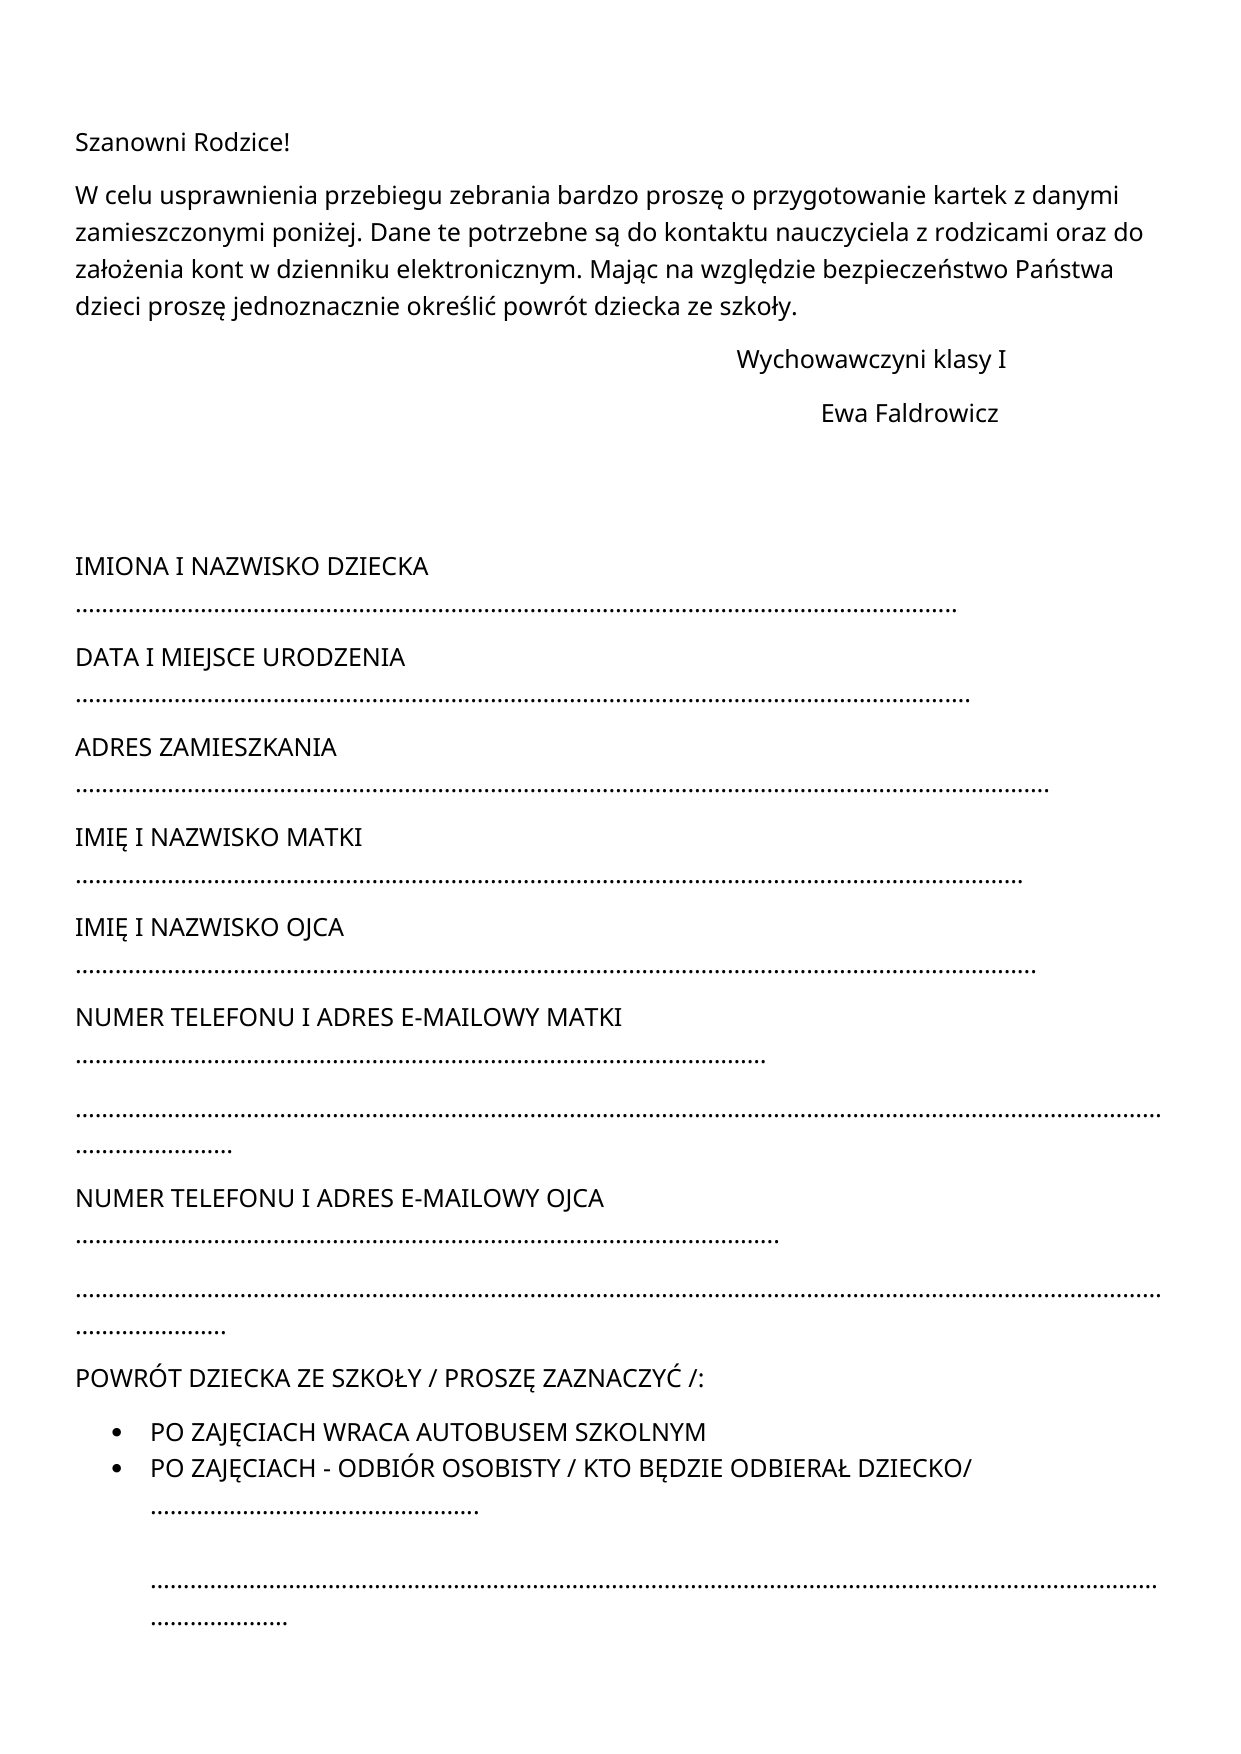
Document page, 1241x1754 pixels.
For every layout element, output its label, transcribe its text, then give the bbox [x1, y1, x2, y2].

text Ewa Faldrowicz [75, 395, 1165, 429]
list ………………………………………………………………………………………………………………………………………………………… [150, 1561, 1165, 1632]
text IMIONA I NAZWISKO DZIECKA …………………………………………………………………………………………………………………….. [75, 549, 1165, 620]
text …………………………………………………………………………………………………………………………………………………………………….. [75, 1271, 1165, 1341]
text W celu usprawnienia przebiegu zebrania bardzo proszę o przygotowanie kartek z danymi zamieszczonymi poniżej. Dane te potrzebne są do kontaktu nauczyciela z rodzicami oraz do założenia kont w dzienniku elektronicznym. Mając na względzie bezpieczeństwo Państwa dzieci proszę jednoznacznie określić powrót dziecka ze szkoły. [75, 178, 1165, 322]
text Wychowawczyni klasy I [75, 342, 1165, 376]
text NUMER TELEFONU I ADRES E-MAILOWY MATKI …………………………………………………………………………………………… [75, 1000, 1165, 1071]
text Szanowni Rodzice! [75, 124, 1165, 159]
text ADRES ZAMIESZKANIA …………………………………………………………………………………………………………………………………. [75, 729, 1165, 800]
text ……………………………………………………………………………………………………………………………………………………………………… [75, 1090, 1165, 1161]
text NUMER TELEFONU I ADRES E-MAILOWY OJCA …………………………………………………………………………………………….. [75, 1180, 1165, 1251]
text DATA I MIEJSCE URODZENIA ………………………………………………………………………………………………………………………. [75, 639, 1165, 710]
list PO ZAJĘCIACH - ODBIÓR OSOBISTY / KTO BĘDZIE ODBIERAŁ DZIECKO/ ………………………………………….. [112, 1451, 1165, 1522]
list PO ZAJĘCIACH WRACA AUTOBUSEM SZKOLNYM [112, 1414, 1165, 1448]
text POWRÓT DZIECKA ZE SZKOŁY / PROSZĘ ZAZNACZYĆ /: [75, 1361, 1165, 1395]
text IMIĘ I NAZWISKO MATKI ……………………………………………………………………………………………………………………………… [75, 819, 1165, 890]
text IMIĘ I NAZWISKO OJCA ……………………………………………………………………………………………………………………………….. [75, 910, 1165, 981]
